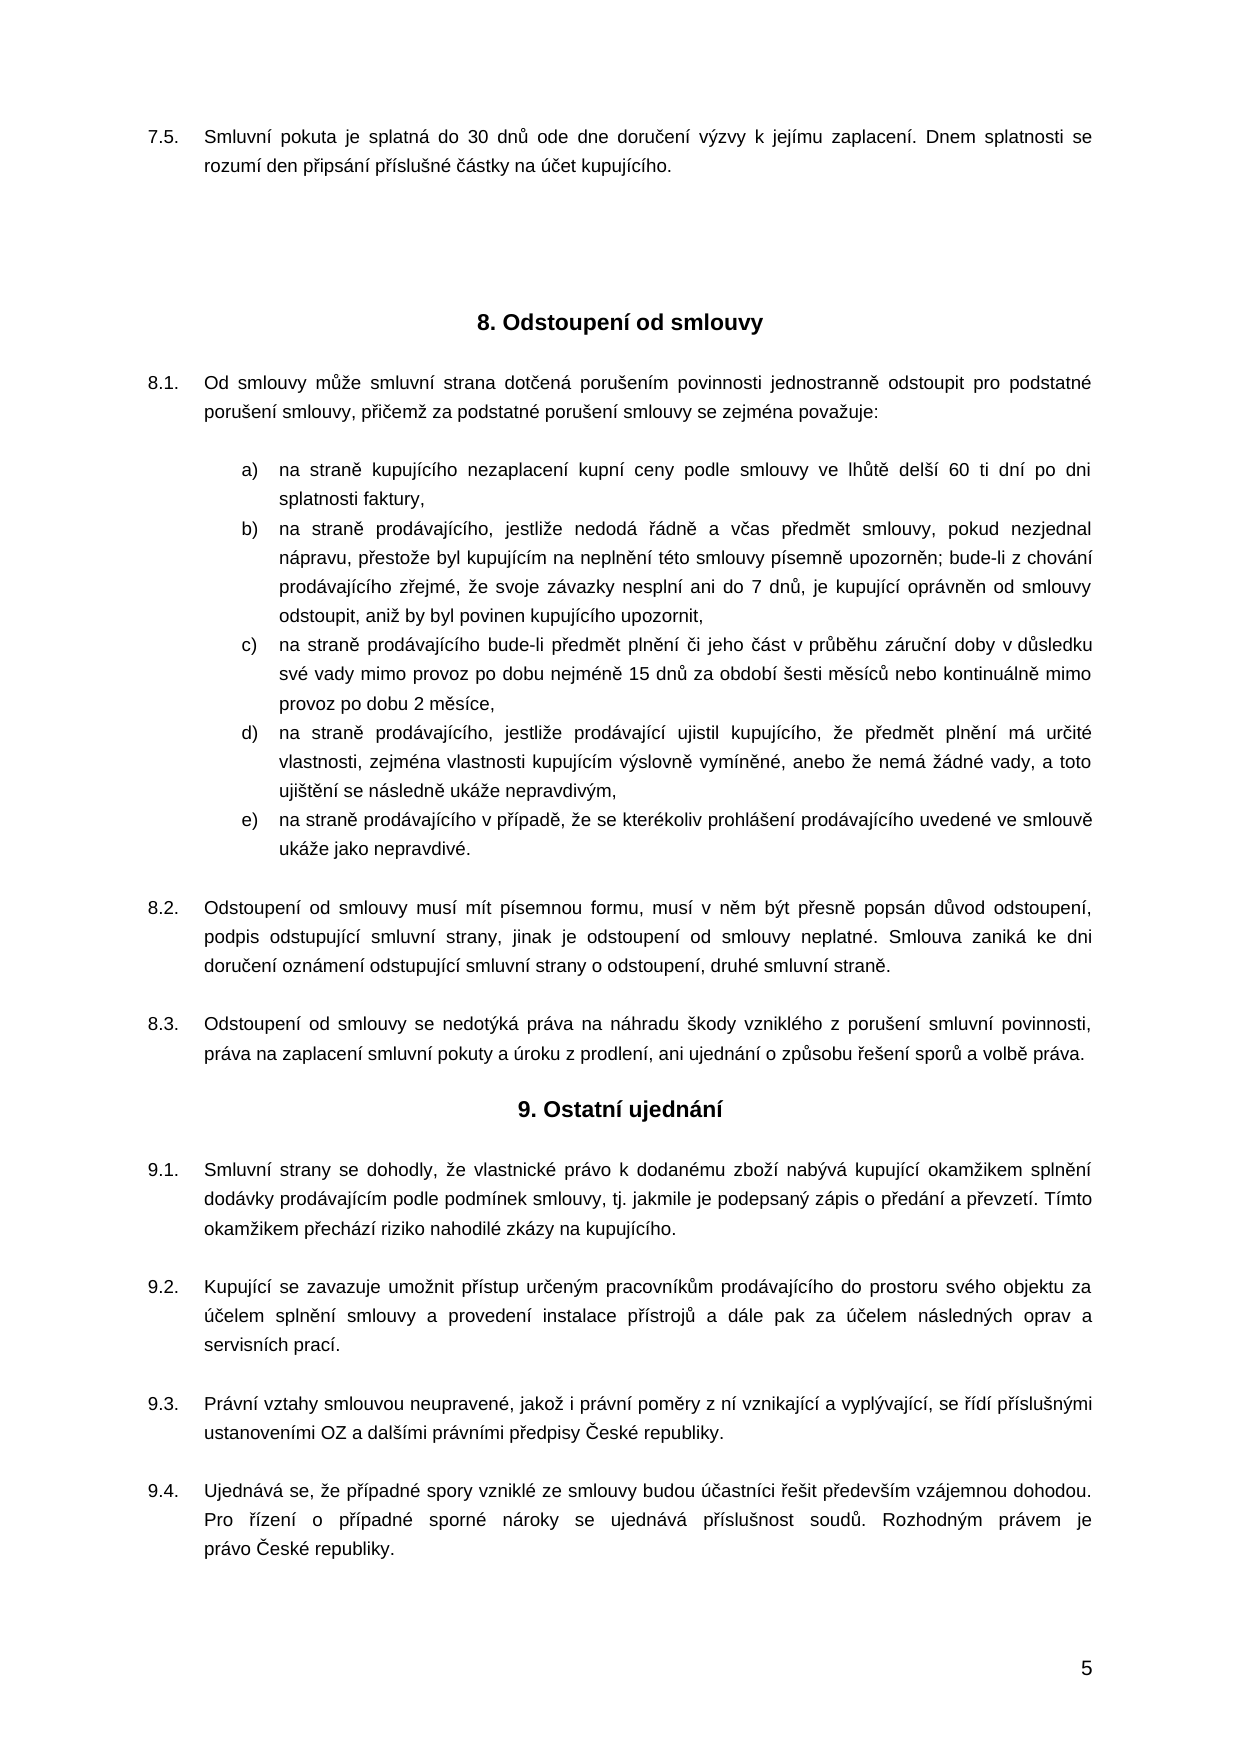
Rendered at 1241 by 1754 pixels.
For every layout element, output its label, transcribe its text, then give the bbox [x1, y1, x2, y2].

list Od smlouvy může smluvní strana dotčená porušením povinnosti jednostranně odstoupit pro podstatné porušení smlouvy, přičemž za podstatné porušení smlouvy se zejména považuje: [148, 364, 1092, 422]
list na straně prodávajícího v případě, že se kterékoliv prohlášení prodávajícího uvedené ve smlouvě ukáže jako nepravdivé. [241, 801, 1092, 860]
list Odstoupení od smlouvy musí mít písemnou formu, musí v něm být přesně popsán důvod odstoupení, podpis odstupující smluvní strany, jinak je odstoupení od smlouvy neplatné. Smlouva zaniká ke dni doručení oznámení odstupující smluvní strany o odstoupení, druhé smluvní straně. [148, 889, 1092, 976]
list na straně prodávajícího, jestliže nedodá řádně a včas předmět smlouvy, pokud nezjednal nápravu, přestože byl kupujícím na neplnění této smlouvy písemně upozorněn; bude-li z chování prodávajícího zřejmé, že svoje závazky nesplní ani do 7 dnů, je kupující oprávněn od smlouvy odstoupit, aniž by byl povinen kupujícího upozornit, [241, 510, 1092, 626]
list Smluvní pokuta je splatná do 30 dnů ode dne doručení výzvy k jejímu zaplacení. Dnem splatnosti se rozumí den připsání příslušné částky na účet kupujícího. [148, 118, 1092, 176]
list na straně prodávajícího, jestliže prodávající ujistil kupujícího, že předmět plnění má určité vlastnosti, zejména vlastnosti kupujícím výslovně vymíněné, anebo že nemá žádné vady, a toto ujištění se následně ukáže nepravdivým, [241, 714, 1092, 801]
list Smluvní strany se dohodly, že vlastnické právo k dodanému zboží nabývá kupující okamžikem splnění dodávky prodávajícím podle podmínek smlouvy, tj. jakmile je podepsaný zápis o předání a převzetí. Tímto okamžikem přechází riziko nahodilé zkázy na kupujícího. [148, 1151, 1092, 1239]
list Odstoupení od smlouvy se nedotýká práva na náhradu škody vzniklého z porušení smluvní povinnosti, práva na zaplacení smluvní pokuty a úroku z prodlení, ani ujednání o způsobu řešení sporů a volbě práva. [148, 1006, 1092, 1064]
list Kupující se zavazuje umožnit přístup určeným pracovníkům prodávajícího do prostoru svého objektu za účelem splnění smlouvy a provedení instalace přístrojů a dále pak za účelem následných oprav a servisních prací. [148, 1268, 1092, 1356]
list Právní vztahy smlouvou neupravené, jakož i právní poměry z ní vznikající a vyplývající, se řídí příslušnými ustanoveními OZ a dalšími právními předpisy České republiky. [148, 1385, 1092, 1443]
subtitle 8. Odstoupení od smlouvy [148, 306, 1092, 335]
list na straně kupujícího nezaplacení kupní ceny podle smlouvy ve lhůtě delší 60 ti dní po dni splatnosti faktury, [241, 451, 1092, 510]
list na straně prodávajícího bude-li předmět plnění či jeho část v průběhu záruční doby v důsledku své vady mimo provoz po dobu nejméně 15 dnů za období šesti měsíců nebo kontinuálně mimo provoz po dobu 2 měsíce, [241, 626, 1092, 714]
list Ujednává se, že případné spory vzniklé ze smlouvy budou účastníci řešit především vzájemnou dohodou. Pro řízení o případné sporné nároky se ujednává příslušnost soudů. Rozhodným právem je právo České republiky. [148, 1472, 1092, 1560]
subtitle 9. Ostatní ujednání [148, 1093, 1092, 1122]
